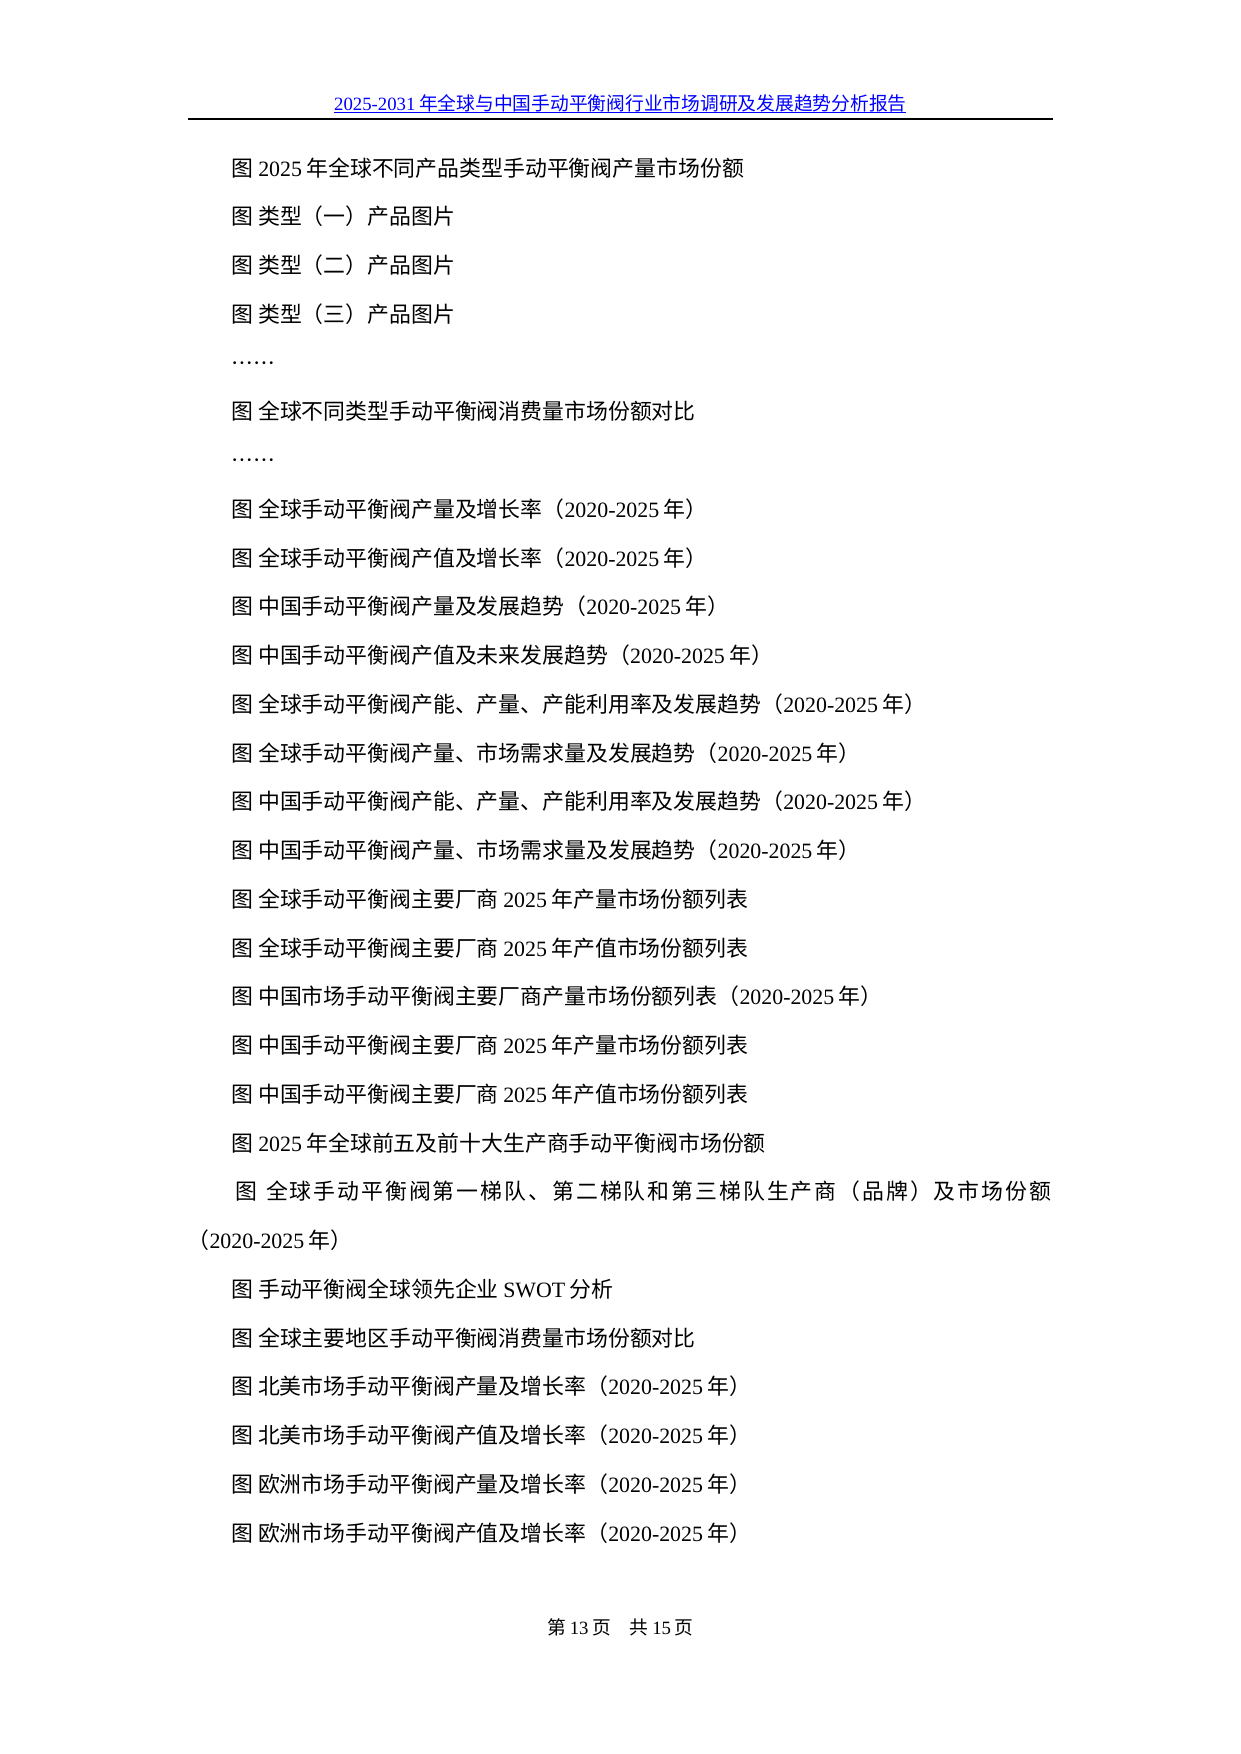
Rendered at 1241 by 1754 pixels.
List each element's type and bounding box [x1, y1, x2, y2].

text [187, 150, 1053, 1548]
